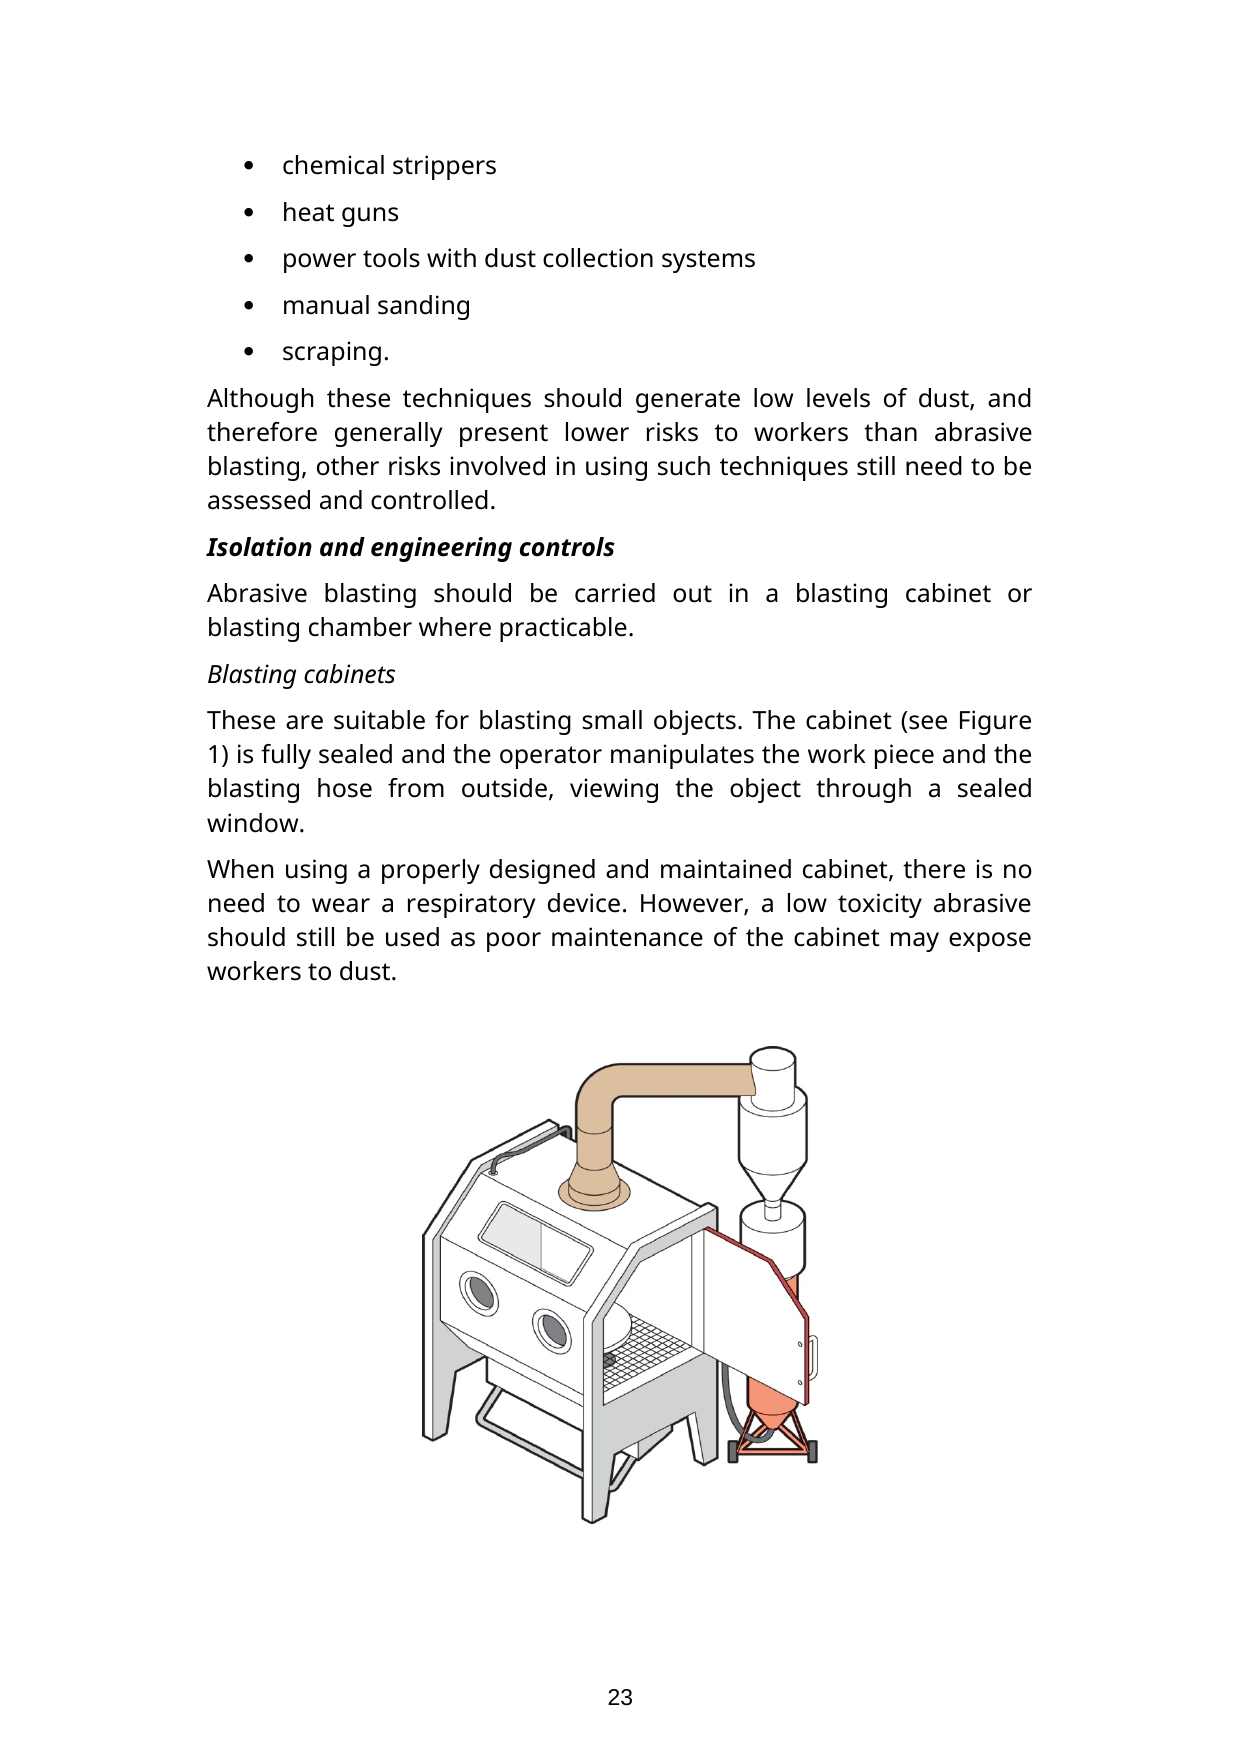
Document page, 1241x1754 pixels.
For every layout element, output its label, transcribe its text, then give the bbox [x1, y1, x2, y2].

text Blasting cabinets [207, 656, 1033, 691]
text When using a properly designed and maintained cabinet, there is no need to wear a respiratory device. However, a low toxicity abrasive should still be used as poor maintenance of the cabinet may expose workers to dust. [207, 852, 1033, 988]
text heat guns [244, 194, 1033, 228]
text scraping. [244, 334, 1033, 368]
text Abrasive blasting should be carried out in a blasting cabinet or blasting chamber where practicable. [207, 576, 1033, 644]
text power tools with dust collection systems [244, 241, 1033, 275]
text chemical strippers [244, 148, 1033, 182]
text Although these techniques should generate low levels of dust, and therefore generally present lower risks to workers than abrasive blasting, other risks involved in using such techniques still need to be assessed and controlled. [207, 381, 1033, 517]
text Isolation and engineering controls [207, 529, 1033, 563]
text manual sanding [244, 287, 1033, 321]
text These are suitable for blasting small objects. The cabinet (see Figure 1) is fully sealed and the operator manipulates the work piece and the blasting hose from outside, viewing the object through a sealed window. [207, 703, 1033, 839]
picture [422, 1046, 818, 1524]
